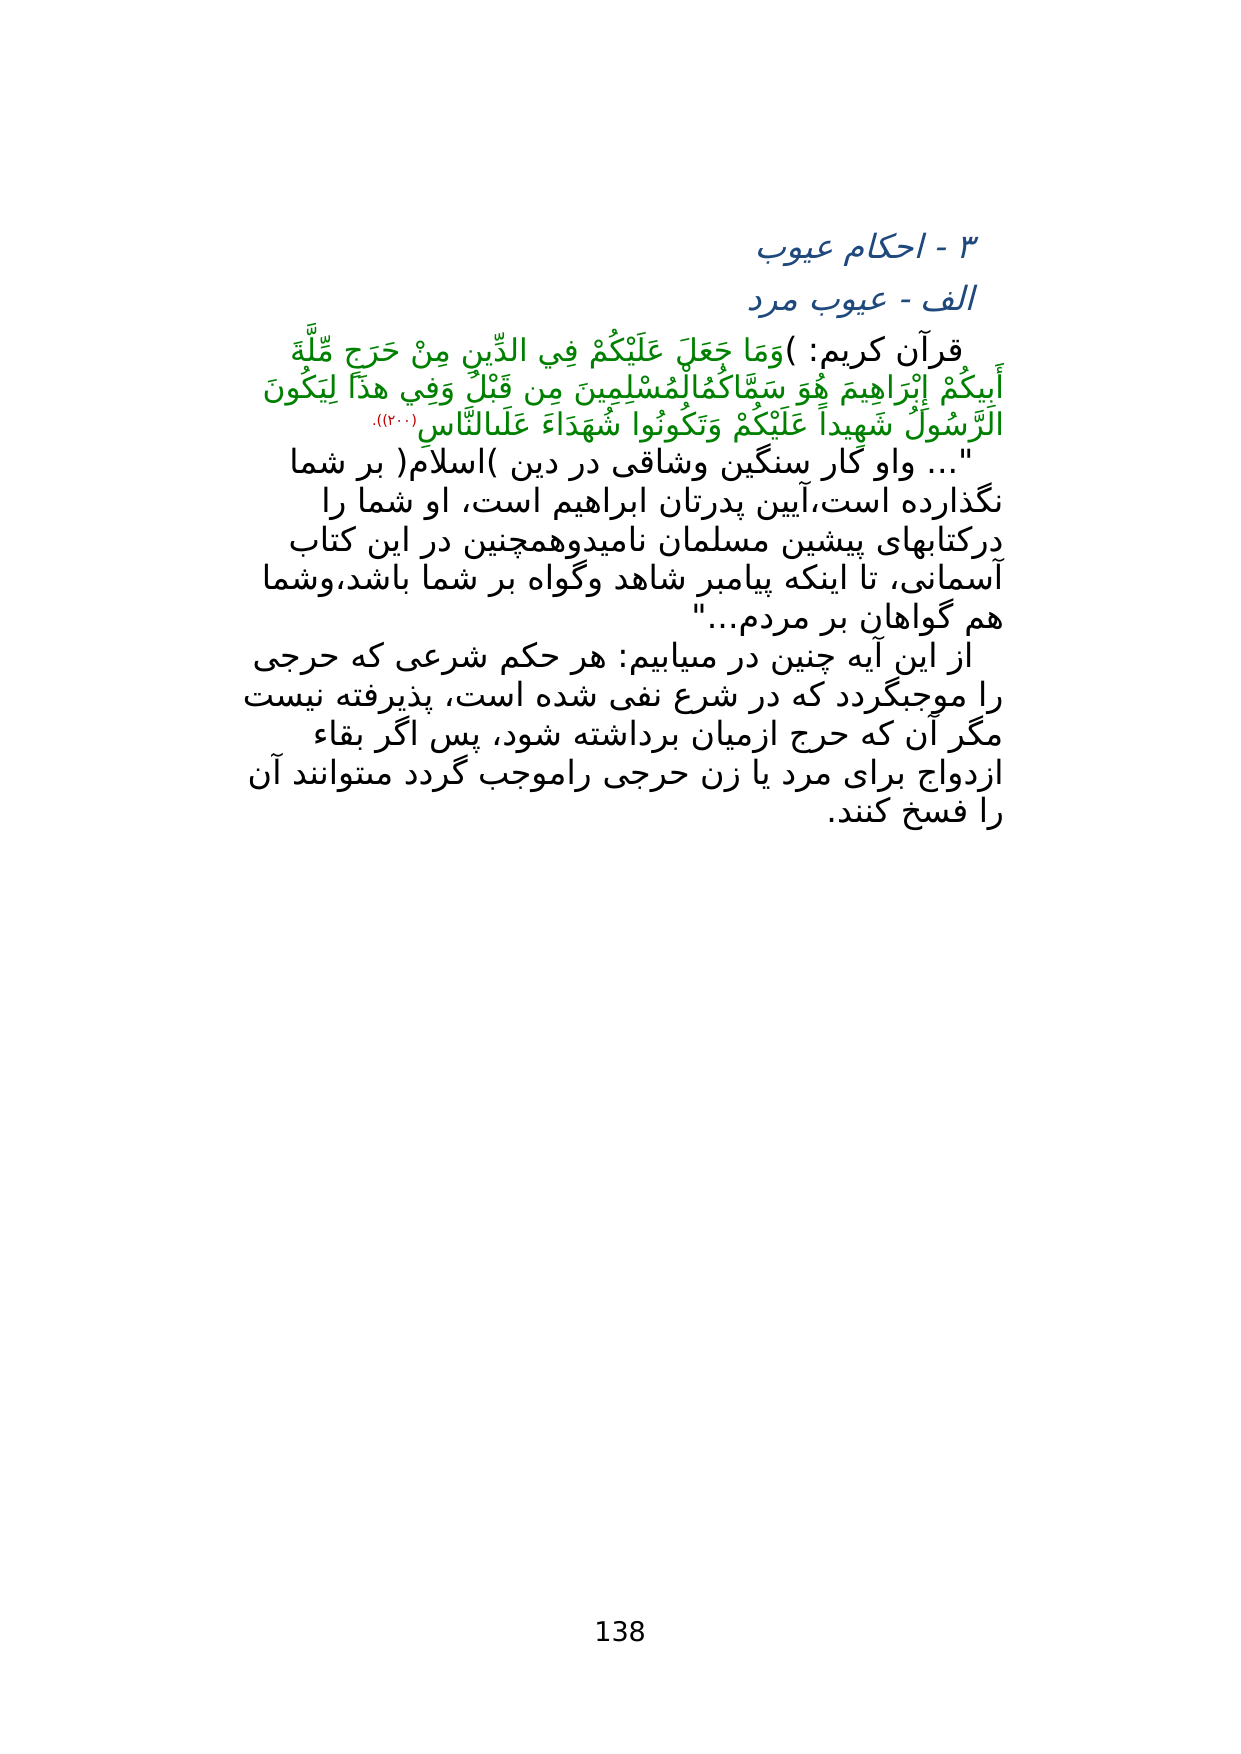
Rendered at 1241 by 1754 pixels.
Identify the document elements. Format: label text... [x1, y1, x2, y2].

subtitle ٣ - احكام عيوب‏ [236, 228, 1004, 267]
text قرآن كريم: )وَمَا جَعَلَ عَلَيْكُمْ فِي الدِّينِ مِنْ حَرَجٍ مِّلَّةَ أَبِيكُمْ إِبْرَاهِيمَ هُوَ سَمَّاكُمُ‏الْمُسْلِمِينَ مِن قَبْلُ وَفِي هذَا لِيَكُونَ الرَّسُولُ شَهِيداً عَلَيْكُمْ وَتَكُونُوا شُهَدَاءَ عَلَى‏النَّاسِ(٢٠٠)). [236, 331, 1004, 442]
text از اين آيه چنين در مى‏يابيم: هر حكم شرعى كه حرجى را موجب‏گردد كه در شرع نفى شده است، پذيرفته نيست مگر آن كه حرج ازميان برداشته شود، پس اگر بقاء ازدواج براى مرد يا زن حرجى راموجب گردد مى‏توانند آن را فسخ كنند. [236, 637, 1004, 831]
subtitle الف - عيوب مرد [236, 279, 1004, 318]
text "... واو كار سنگين وشاقى در دين )اسلام( بر شما نگذارده است،آيين پدرتان ابراهيم است، او شما را دركتابهاى پيشين مسلمان ناميدوهمچنين در اين كتاب آسمانى، تا اينكه پيامبر شاهد وگواه بر شما باشد،وشما هم گواهان بر مردم..." [236, 442, 1004, 637]
